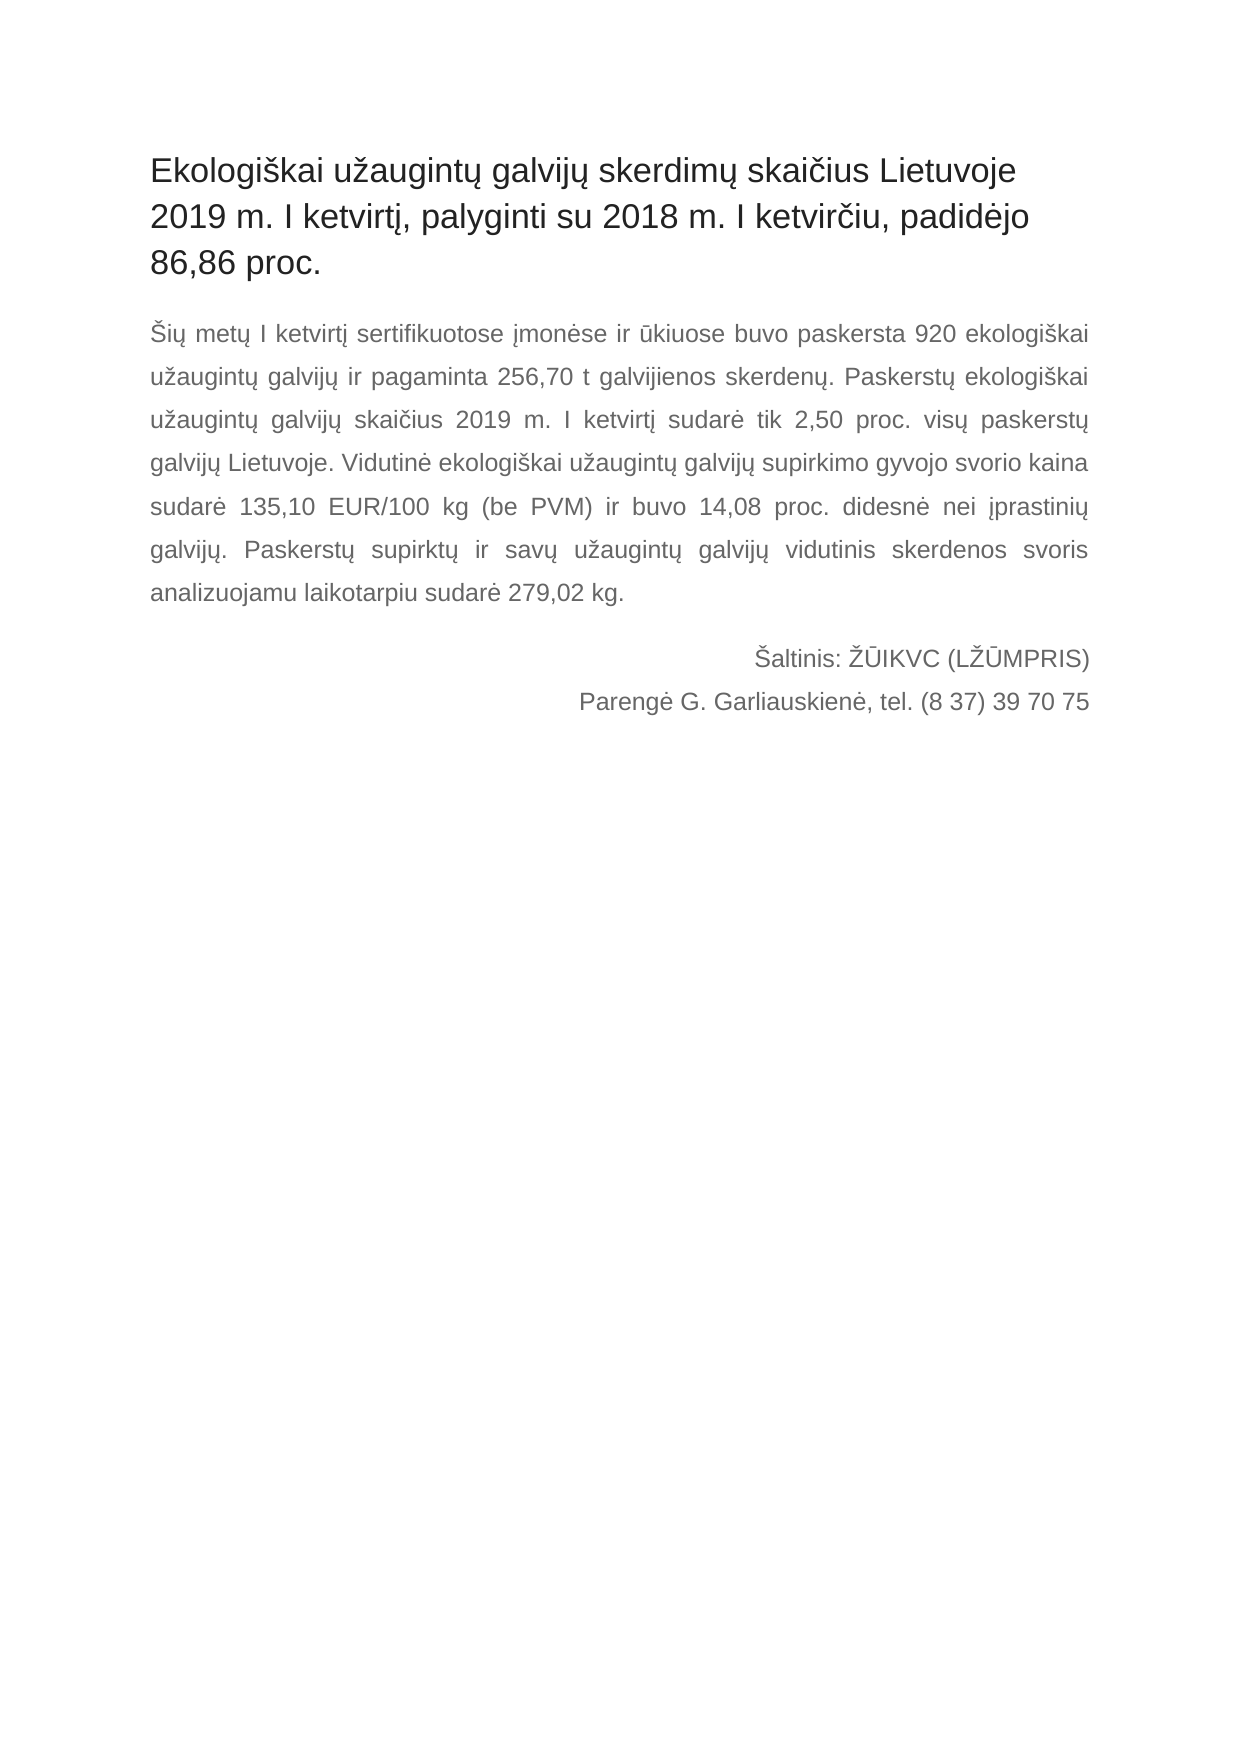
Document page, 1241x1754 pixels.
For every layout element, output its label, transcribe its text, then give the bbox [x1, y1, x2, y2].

text Šių metų I ketvirtį sertifikuotose įmonėse ir ūkiuose buvo paskersta 920 ekologiškai užaugintų galvijų ir pagaminta 256,70 t galvijienos skerdenų. Paskerstų ekologiškai užaugintų galvijų skaičius 2019 m. I ketvirtį sudarė tik 2,50 proc. visų paskerstų galvijų Lietuvoje. Vidutinė ekologiškai užaugintų galvijų supirkimo gyvojo svorio kaina sudarė 135,10 EUR/100 kg (be PVM) ir buvo 14,08 proc. didesnė nei įprastinių galvijų. Paskerstų supirktų ir savų užaugintų galvijų vidutinis skerdenos svoris analizuojamu laikotarpiu sudarė 279,02 kg. [150, 319, 1090, 606]
text Šaltinis: ŽŪIKVC (LŽŪMPRIS) Parengė G. Garliauskienė, tel. (8 37) 39 70 75 [150, 644, 1090, 716]
subtitle Ekologiškai užaugintų galvijų skerdimų skaičius Lietuvoje 2019 m. I ketvirtį, palyginti su 2018 m. I ketvirčiu, padidėjo 86,86 proc. [150, 150, 1090, 282]
